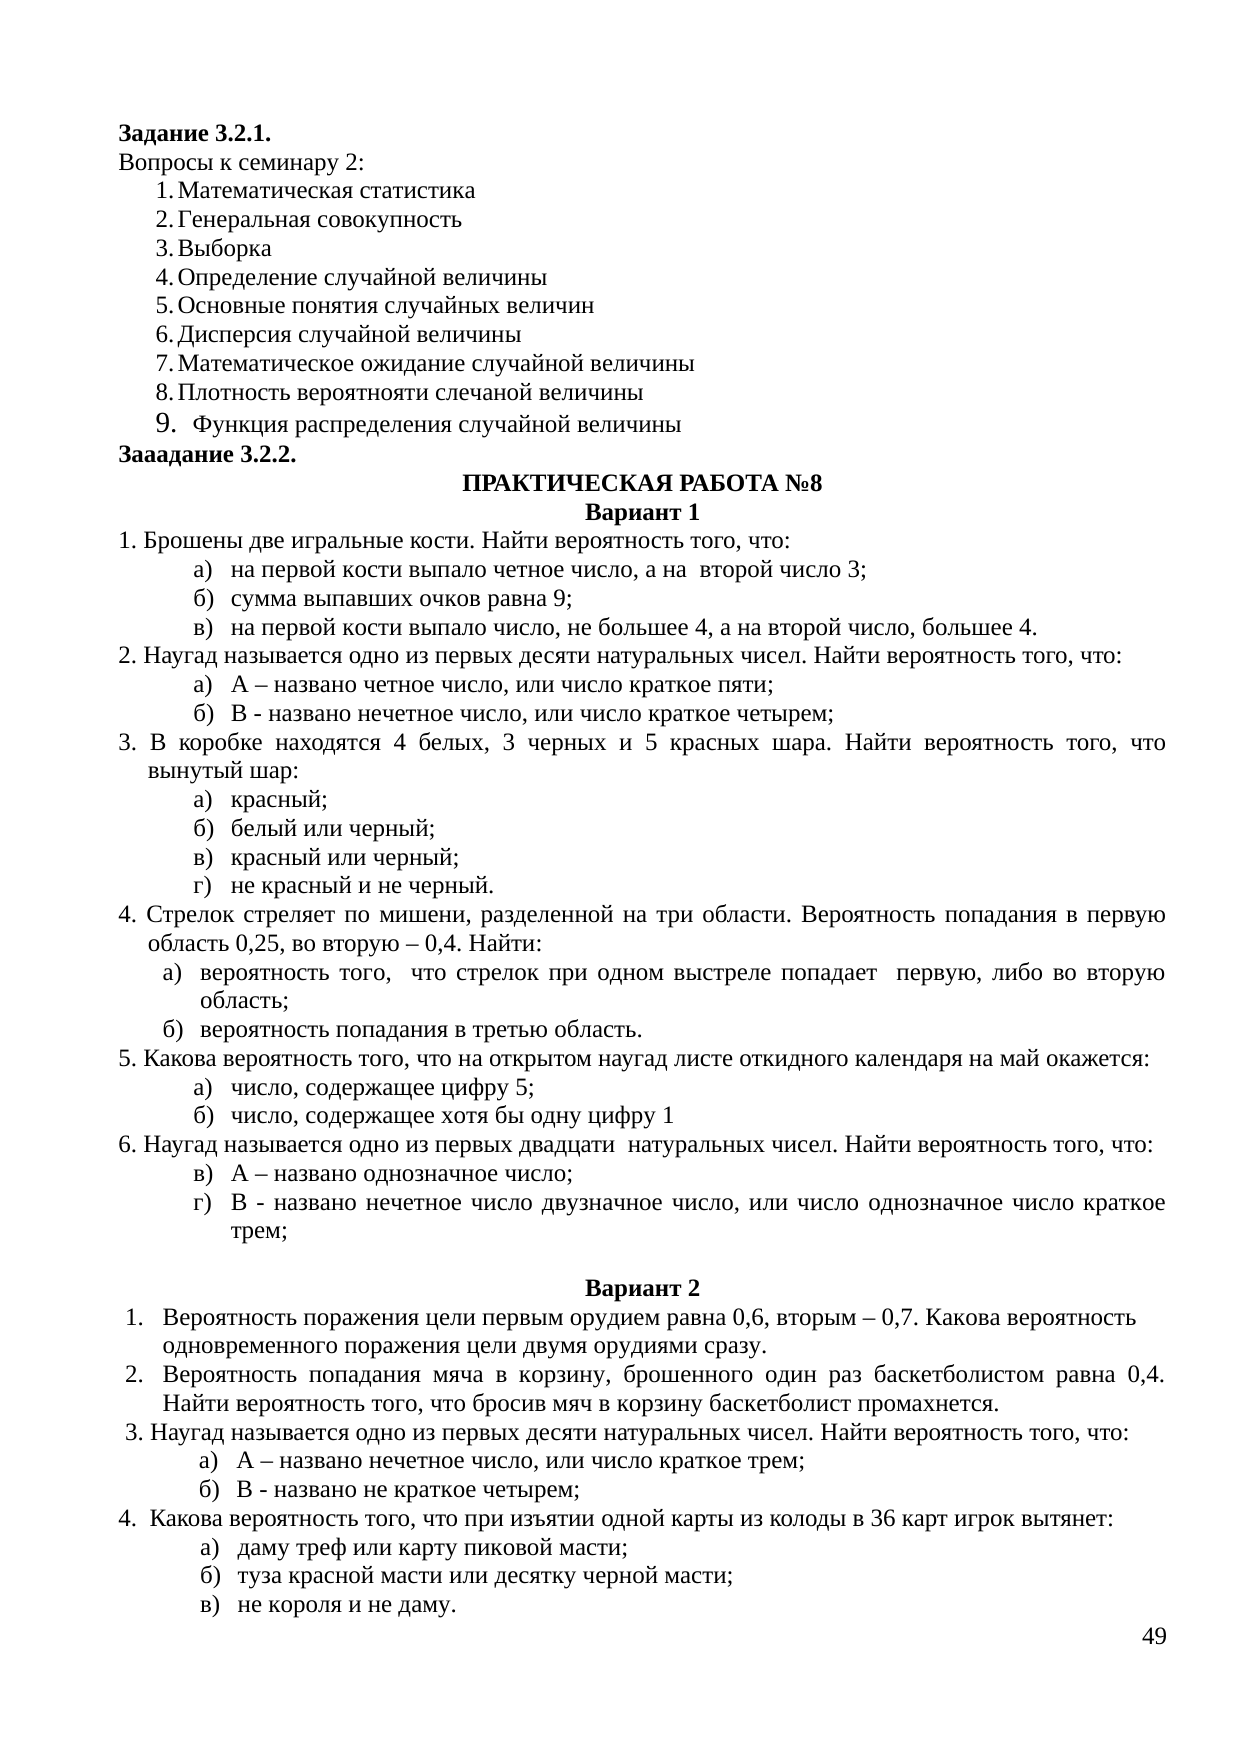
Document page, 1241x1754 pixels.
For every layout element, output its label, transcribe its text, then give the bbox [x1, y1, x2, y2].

text Задание 3.2.1. [118, 118, 1116, 147]
text Вариант 1 [118, 497, 1167, 525]
list Математическое ожидание случайной величины [155, 348, 1116, 377]
list В - названо нечетное число, или число краткое четырем; [193, 698, 1167, 727]
list число, содержащее хотя бы одну цифру 1 [193, 1100, 1167, 1129]
text 3. В коробке находятся 4 белых, 3 черных и 5 красных шара. Найти вероятность того, что вынутый шар: [118, 727, 1167, 784]
list сумма выпавших очков равна 9; [193, 583, 1167, 612]
text 5. Какова вероятность того, что на открытом наугад листе откидного календаря на май окажется: [118, 1043, 1167, 1072]
list на первой кости выпало число, не большее 4, а на второй число, большее 4. [193, 612, 1167, 640]
list В - названо не краткое четырем; [199, 1474, 1167, 1503]
list Плотность вероятнояти слечаной величины [155, 377, 1116, 406]
list на первой кости выпало четное число, а на второй число 3; [193, 554, 1167, 583]
list Дисперсия случайной величины [155, 319, 1116, 348]
list Функция распределения случайной величины [155, 406, 1116, 439]
list даму треф или карту пиковой масти; [200, 1532, 1167, 1560]
list Основные понятия случайных величин [155, 291, 1116, 319]
list число, содержащее цифру 5; [193, 1072, 1167, 1100]
text 6. Наугад называется одно из первых двадцати натуральных чисел. Найти вероятность того, что: [118, 1129, 1167, 1158]
list красный или черный; [193, 842, 1167, 870]
list Определение случайной величины [155, 262, 1116, 291]
text 1. Брошены две игральные кости. Найти вероятность того, что: [118, 525, 1167, 554]
list А – названо четное число, или число краткое пяти; [193, 669, 1167, 698]
list А – названо однозначное число; [193, 1158, 1167, 1187]
list Выборка [155, 233, 1116, 262]
list Вероятность попадания мяча в корзину, брошенного один раз баскетболистом равна 0,4. Найти вероятность того, что бросив мяч в корзину баскетболист промахнется. [125, 1359, 1167, 1417]
text 4. Стрелок стреляет по мишени, разделенной на три области. Вероятность попадания в первую область 0,25, во вторую – 0,4. Найти: [118, 899, 1167, 957]
list красный; [193, 784, 1167, 813]
list Генеральная совокупность [155, 204, 1116, 233]
list туза красной масти или десятку черной масти; [200, 1560, 1167, 1589]
text Вариант 2 [118, 1273, 1167, 1302]
list не красный и не черный. [193, 870, 1167, 899]
text 3. Наугад называется одно из первых десяти натуральных чисел. Найти вероятность того, что: [125, 1417, 1167, 1445]
text ПРАКТИЧЕСКАЯ РАБОТА №8 [118, 468, 1167, 497]
list А – названо нечетное число, или число краткое трем; [199, 1445, 1167, 1474]
list В - названо нечетное число двузначное число, или число однозначное число краткое трем; [193, 1187, 1167, 1244]
list не короля и не даму. [200, 1589, 1167, 1618]
list вероятность того, что стрелок при одном выстреле попадает первую, либо во вторую область; [162, 957, 1167, 1014]
list вероятность попадания в третью область. [162, 1014, 1167, 1043]
text Зааадание 3.2.2. [118, 439, 1167, 468]
text 4. Какова вероятность того, что при изъятии одной карты из колоды в 36 карт игрок вытянет: [118, 1503, 1167, 1532]
text Вопросы к семинару 2: [118, 147, 1167, 176]
list белый или черный; [193, 813, 1167, 842]
text 2. Наугад называется одно из первых десяти натуральных чисел. Найти вероятность того, что: [118, 640, 1167, 669]
list Вероятность поражения цели первым орудием равна 0,6, вторым – 0,7. Какова вероятность одновременного поражения цели двумя орудиями сразу. [125, 1302, 1167, 1359]
list Математическая статистика [155, 176, 1116, 204]
